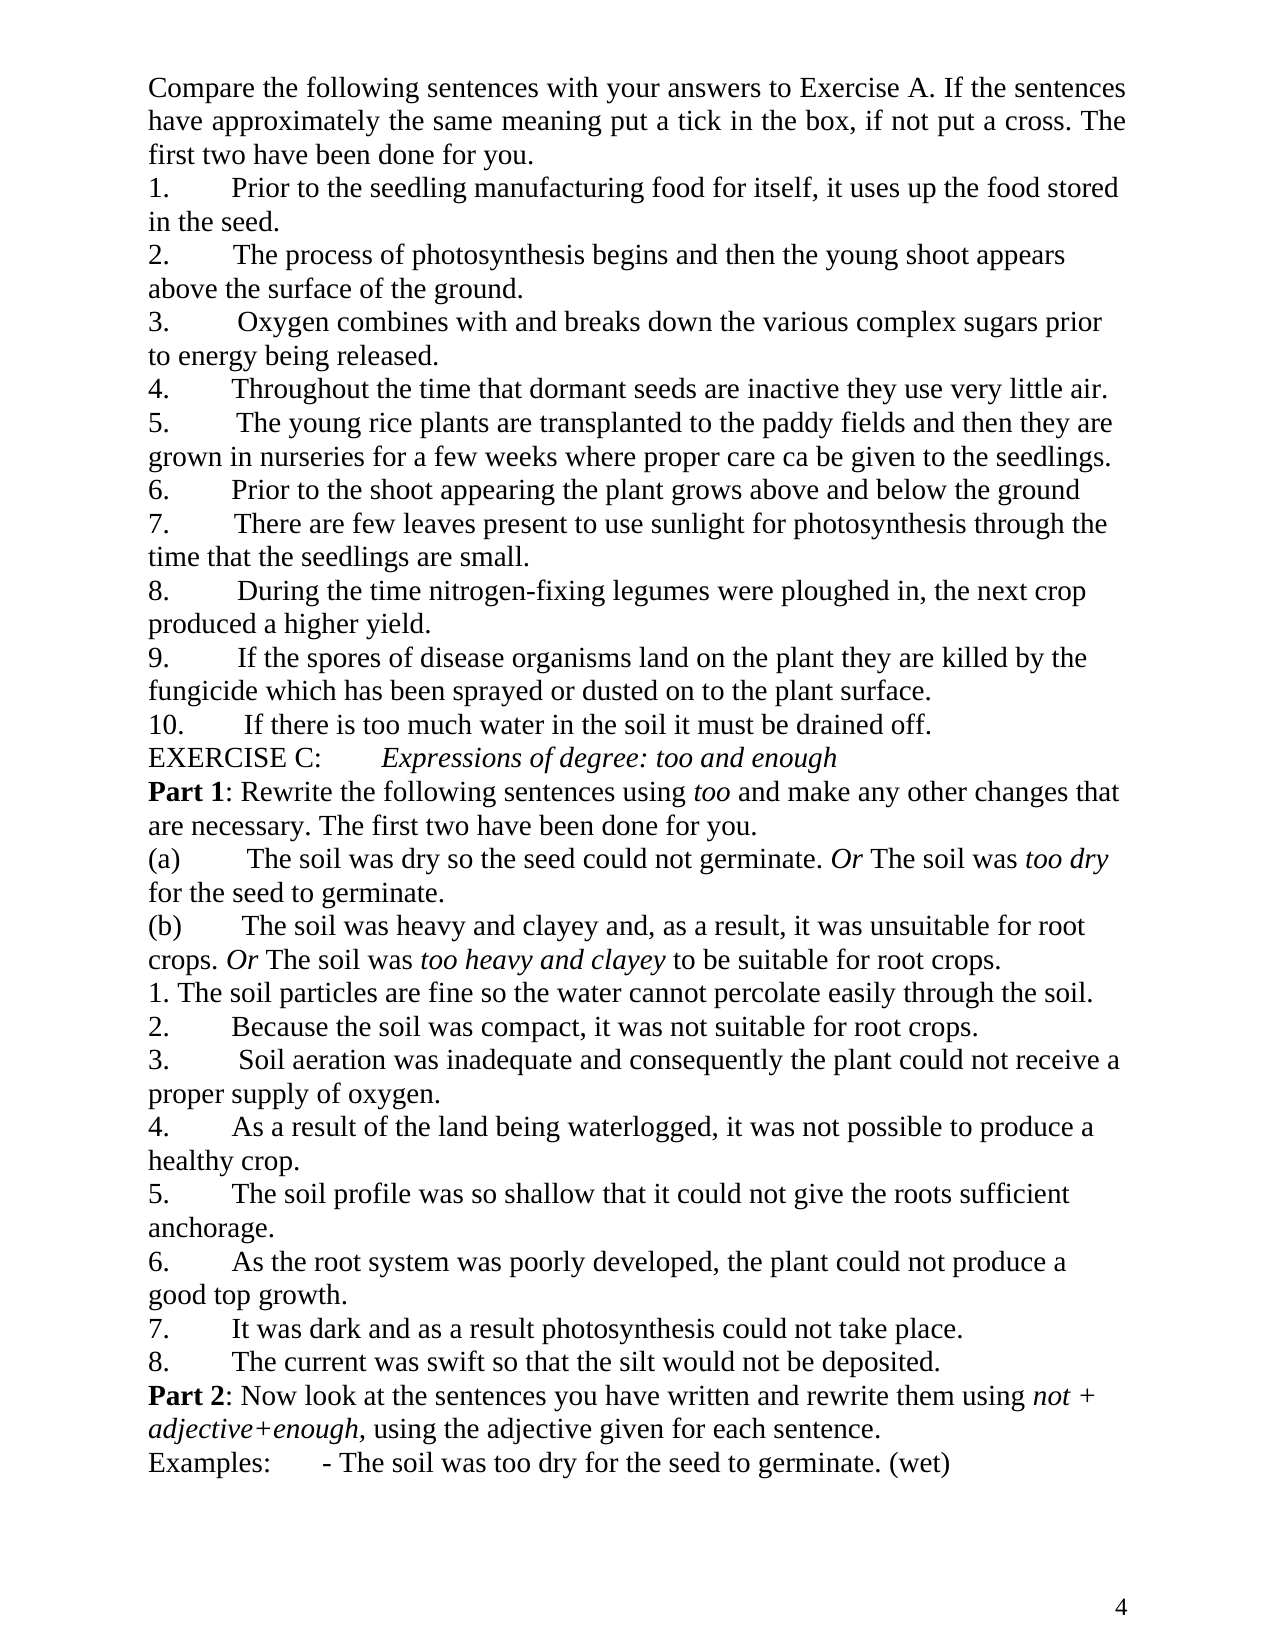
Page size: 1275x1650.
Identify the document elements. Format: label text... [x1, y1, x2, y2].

list Soil aeration was inadequate and consequently the plant could not receive a proper supply of oxygen. [148, 1042, 1127, 1109]
list The current was swift so that the silt would not be deposited. [148, 1344, 1127, 1378]
text Part 2: Now look at the sentences you have written and rewrite them using not + adjective+enough, using the adjective given for each sentence. [148, 1378, 1127, 1445]
list If there is too much water in the soil it must be drained off. [148, 707, 1127, 741]
list As a result of the land being waterlogged, it was not possible to produce a healthy crop. [148, 1109, 1127, 1177]
list The process of photosynthesis begins and then the young shoot appears above the surface of the ground. [148, 237, 1127, 304]
list During the time nitrogen-fixing legumes were ploughed in, the next crop produced a higher yield. [148, 573, 1127, 640]
list Throughout the time that dormant seeds are inactive they use very little air. [148, 372, 1127, 405]
text EXERCISE C: Expressions of degree: too and enough [148, 741, 1127, 774]
list The soil was dry so the seed could not germinate. Or The soil was too dry for the seed to germinate. [148, 841, 1127, 908]
list Oxygen combines with and breaks down the various complex sugars prior to energy being released. [148, 304, 1127, 372]
list If the spores of disease organisms land on the plant they are killed by the fungicide which has been sprayed or dusted on to the plant surface. [148, 640, 1127, 707]
text Compare the following sentences with your answers to Exercise A. If the sentences have approximately the same meaning put a tick in the box, if not put a cross. The first two have been done for you. [148, 70, 1127, 170]
text Examples: - The soil was too dry for the seed to germinate. (wet) [148, 1445, 1127, 1478]
list The soil profile was so shallow that it could not give the roots sufficient anchorage. [148, 1177, 1127, 1244]
text Part 1: Rewrite the following sentences using too and make any other changes that are necessary. The first two have been done for you. [148, 774, 1127, 841]
text 1. The soil particles are fine so the water cannot percolate easily through the soil. [148, 975, 1127, 1009]
list There are few leaves present to use sunlight for photosynthesis through the time that the seedlings are small. [148, 506, 1127, 573]
list The young rice plants are transplanted to the paddy fields and then they are grown in nurseries for a few weeks where proper care ca be given to the seedlings. [148, 405, 1127, 472]
list Prior to the seedling manufacturing food for itself, it uses up the food stored in the seed. [148, 170, 1127, 237]
list Because the soil was compact, it was not suitable for root crops. [148, 1009, 1127, 1042]
list The soil was heavy and clayey and, as a result, it was unsuitable for root crops. Or The soil was too heavy and clayey to be suitable for root crops. [148, 908, 1127, 975]
list Prior to the shoot appearing the plant grows above and below the ground [148, 472, 1127, 506]
list As the root system was poorly developed, the plant could not produce a good top growth. [148, 1244, 1127, 1311]
list It was dark and as a result photosynthesis could not take place. [148, 1311, 1127, 1344]
